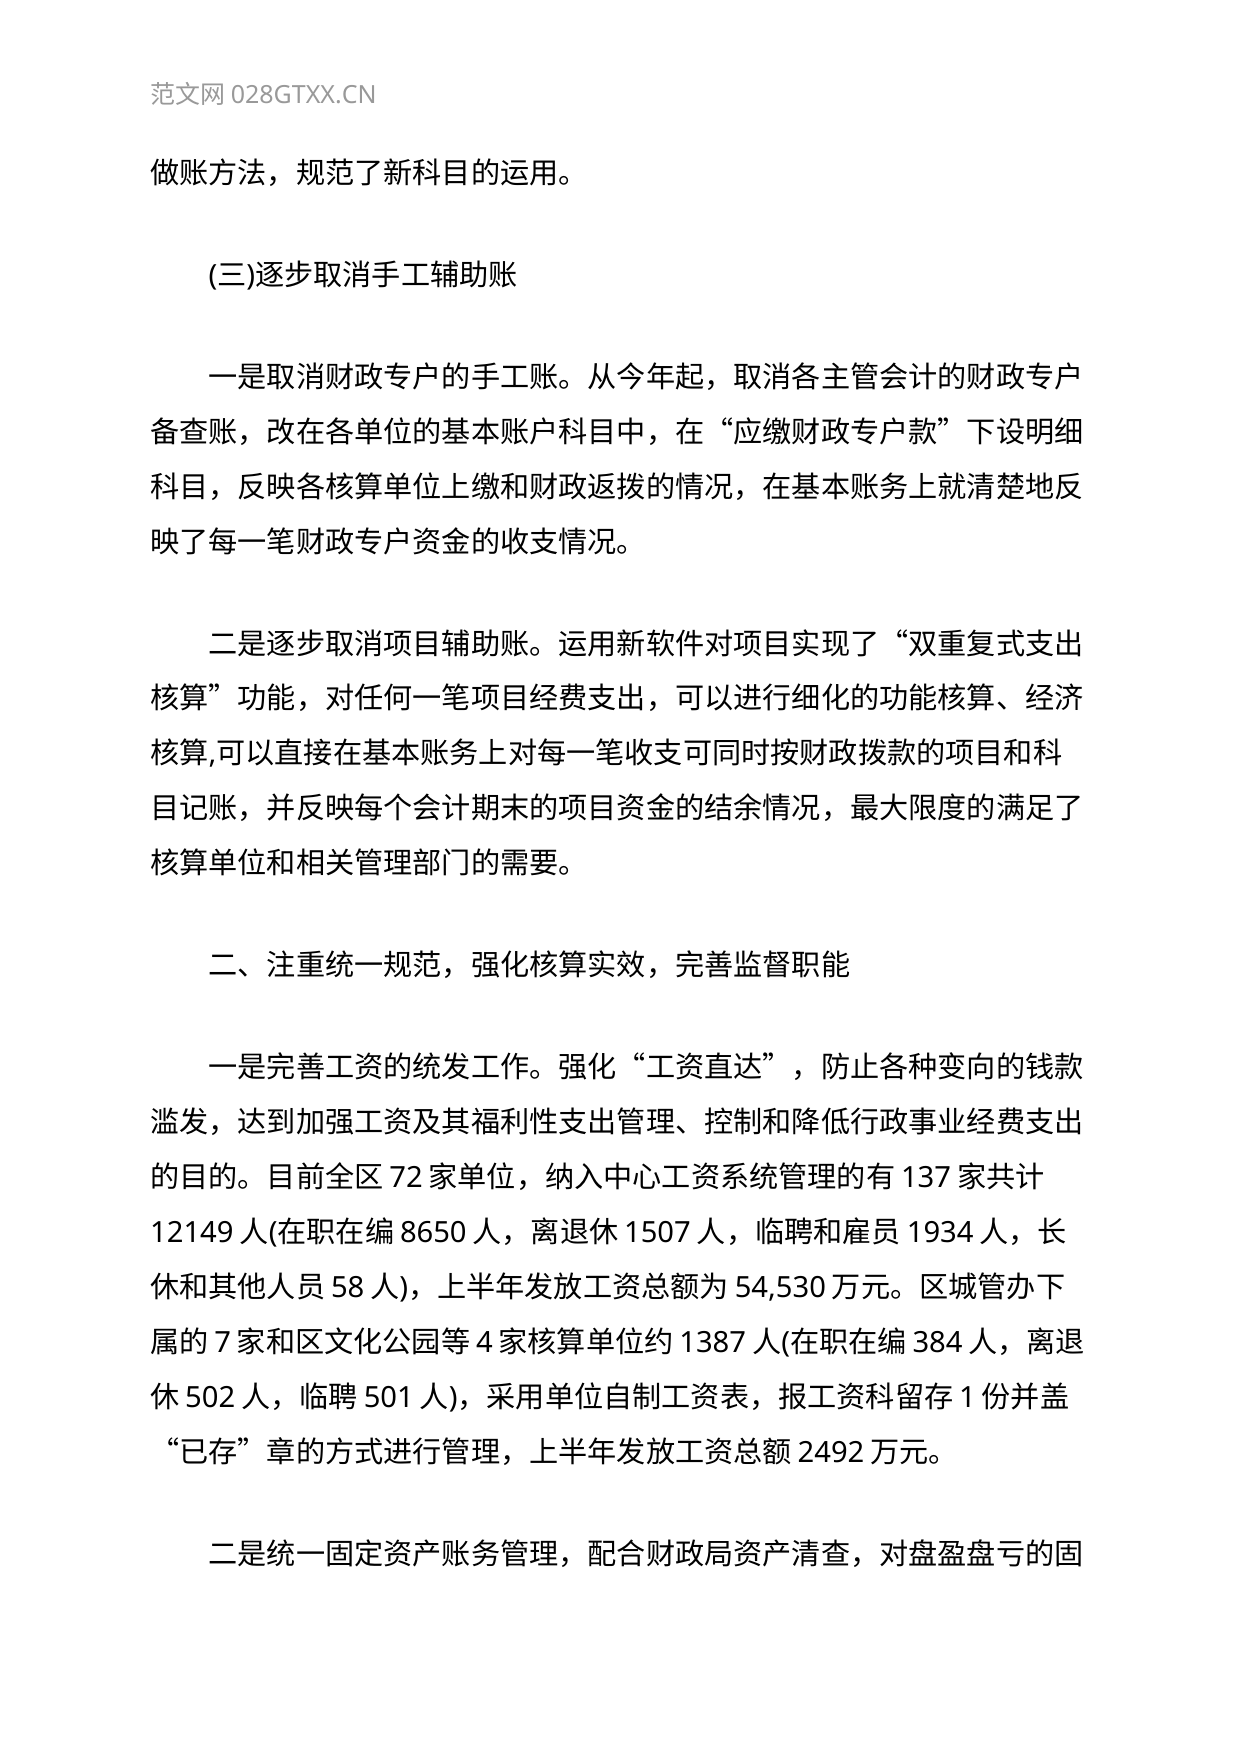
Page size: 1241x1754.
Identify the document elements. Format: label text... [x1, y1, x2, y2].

text 二、注重统一规范，强化核算实效，完善监督职能 [150, 942, 1090, 984]
text 二是逐步取消项目辅助账。运用新软件对项目实现了“双重复式支出核算”功能，对任何一笔项目经费支出，可以进行细化的功能核算、经济核算,可以直接在基本账务上对每一笔收支可同时按财政拨款的项目和科目记账，并反映每个会计期末的项目资金的结余情况，最大限度的满足了核算单位和相关管理部门的需要。 [150, 620, 1090, 882]
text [150, 150, 1090, 192]
text 一是完善工资的统发工作。强化“工资直达”，防止各种变向的钱款滥发，达到加强工资及其福利性支出管理、控制和降低行政事业经费支出的目的。目前全区72家单位，纳入中心工资系统管理的有137家共计12149人(在职在编8650人，离退休1507人，临聘和雇员1934人，长休和其他人员58人)，上半年发放工资总额为54,530万元。区城管办下属的7家和区文化公园等4家核算单位约1387人(在职在编384人，离退休502人，临聘501人)，采用单位自制工资表，报工资科留存1份并盖“已存”章的方式进行管理，上半年发放工资总额2492万元。 [150, 1043, 1090, 1471]
text 一是取消财政专户的手工账。从今年起，取消各主管会计的财政专户备查账，改在各单位的基本账户科目中，在“应缴财政专户款”下设明细科目，反映各核算单位上缴和财政返拨的情况，在基本账务上就清楚地反映了每一笔财政专户资金的收支情况。 [150, 354, 1090, 561]
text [150, 1530, 1090, 1572]
text (三)逐步取消手工辅助账 [150, 252, 1090, 294]
